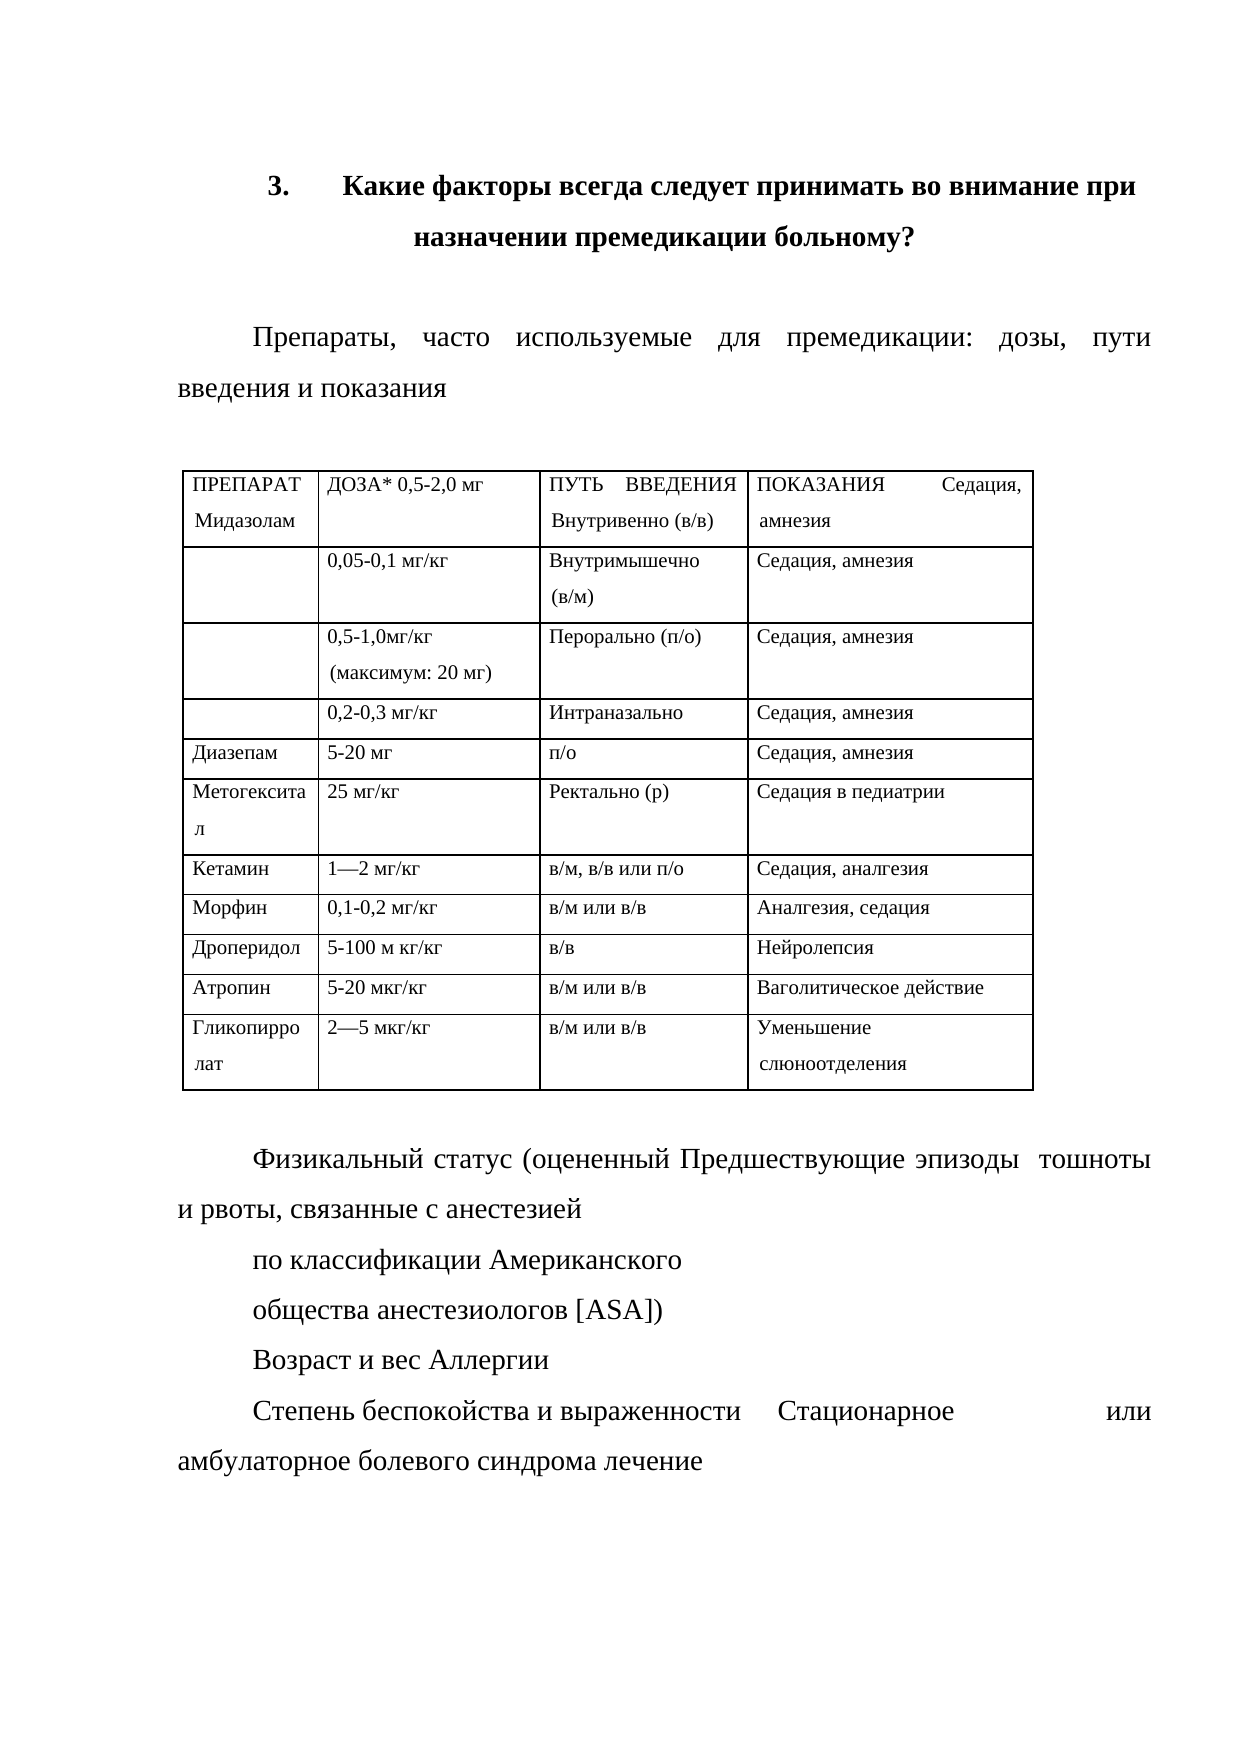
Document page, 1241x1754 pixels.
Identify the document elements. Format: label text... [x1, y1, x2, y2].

table_cell 5-20 мкг/кг [319, 975, 539, 1013]
table_cell 0,1-0,2 мг/кг [319, 895, 539, 934]
table_cell в/м или в/в [541, 1015, 747, 1089]
table_cell в/м, в/в или п/о [541, 856, 747, 894]
table_cell Седация, аналгезия [749, 856, 1032, 894]
table_cell Морфин [184, 895, 318, 934]
table_cell Атропин [184, 975, 318, 1013]
table_cell п/о [541, 740, 747, 778]
table_header ПУТЬ ВВЕДЕНИЯ Внутривенно (в/в) [541, 472, 747, 546]
table_cell Седация, амнезия [749, 740, 1032, 778]
table_cell Диазепам [184, 740, 318, 778]
table_cell в/м или в/в [541, 975, 747, 1013]
table_cell [184, 700, 318, 738]
table_cell Интраназально [541, 700, 747, 738]
table_cell 0,05-0,1 мг/кг [319, 548, 539, 622]
table_cell Седация, амнезия [749, 700, 1032, 738]
table_cell Седация в педиатрии [749, 780, 1032, 854]
table_cell Седация, амнезия [749, 548, 1032, 622]
table_cell Дроперидол [184, 935, 318, 973]
text Препараты, часто используемые для премедикации: дозы, пути введения и показания [177, 319, 1152, 403]
text по классификации Американского [177, 1242, 1152, 1275]
table_cell в/в [541, 935, 747, 973]
table_cell Кетамин [184, 856, 318, 894]
table_cell Внутримышечно (в/м) [541, 548, 747, 622]
table_header ДОЗА* 0,5-2,0 мг [319, 472, 539, 546]
table_cell 25 мг/кг [319, 780, 539, 854]
table_cell Ректально (р) [541, 780, 747, 854]
table_cell Гликопирролат [184, 1015, 318, 1089]
table_header ПОКАЗАНИЯ Седация, амнезия [749, 472, 1032, 546]
text Степень беспокойства и выраженности Стационарное или амбулаторное болевого синдрома лечение [177, 1393, 1152, 1477]
table_cell [184, 624, 318, 698]
table_cell Нейролепсия [749, 935, 1032, 973]
table_cell Уменьшение слюноотделения [749, 1015, 1032, 1089]
table_cell 5-20 мг [319, 740, 539, 778]
list Какие факторы всегда следует принимать во внимание при назначении премедикации больному? [177, 168, 1152, 252]
table_cell 0,5-1,0мг/кг (максимум: 20 мг) [319, 624, 539, 698]
table_cell 0,2-0,3 мг/кг [319, 700, 539, 738]
table_cell Седация, амнезия [749, 624, 1032, 698]
table_header ПРЕПАРАТ Мидазолам [184, 472, 318, 546]
text Возраст и вес Аллергии [177, 1342, 1152, 1376]
table_cell Аналгезия, седация [749, 895, 1032, 934]
table_cell [184, 548, 318, 622]
table_cell Перорально (п/о) [541, 624, 747, 698]
table_cell Метогекситал [184, 780, 318, 854]
text общества анестезиологов [ASA]) [177, 1292, 1152, 1326]
table_cell Ваголитическое действие [749, 975, 1032, 1013]
table_cell 1—2 мг/кг [319, 856, 539, 894]
table_cell 2—5 мкг/кг [319, 1015, 539, 1089]
table_cell в/м или в/в [541, 895, 747, 934]
table_cell 5-100 м кг/кг [319, 935, 539, 973]
text Физикальный статус (оцененный Предшествующие эпизоды тошноты и рвоты, связанные с анестезией [177, 1141, 1152, 1225]
